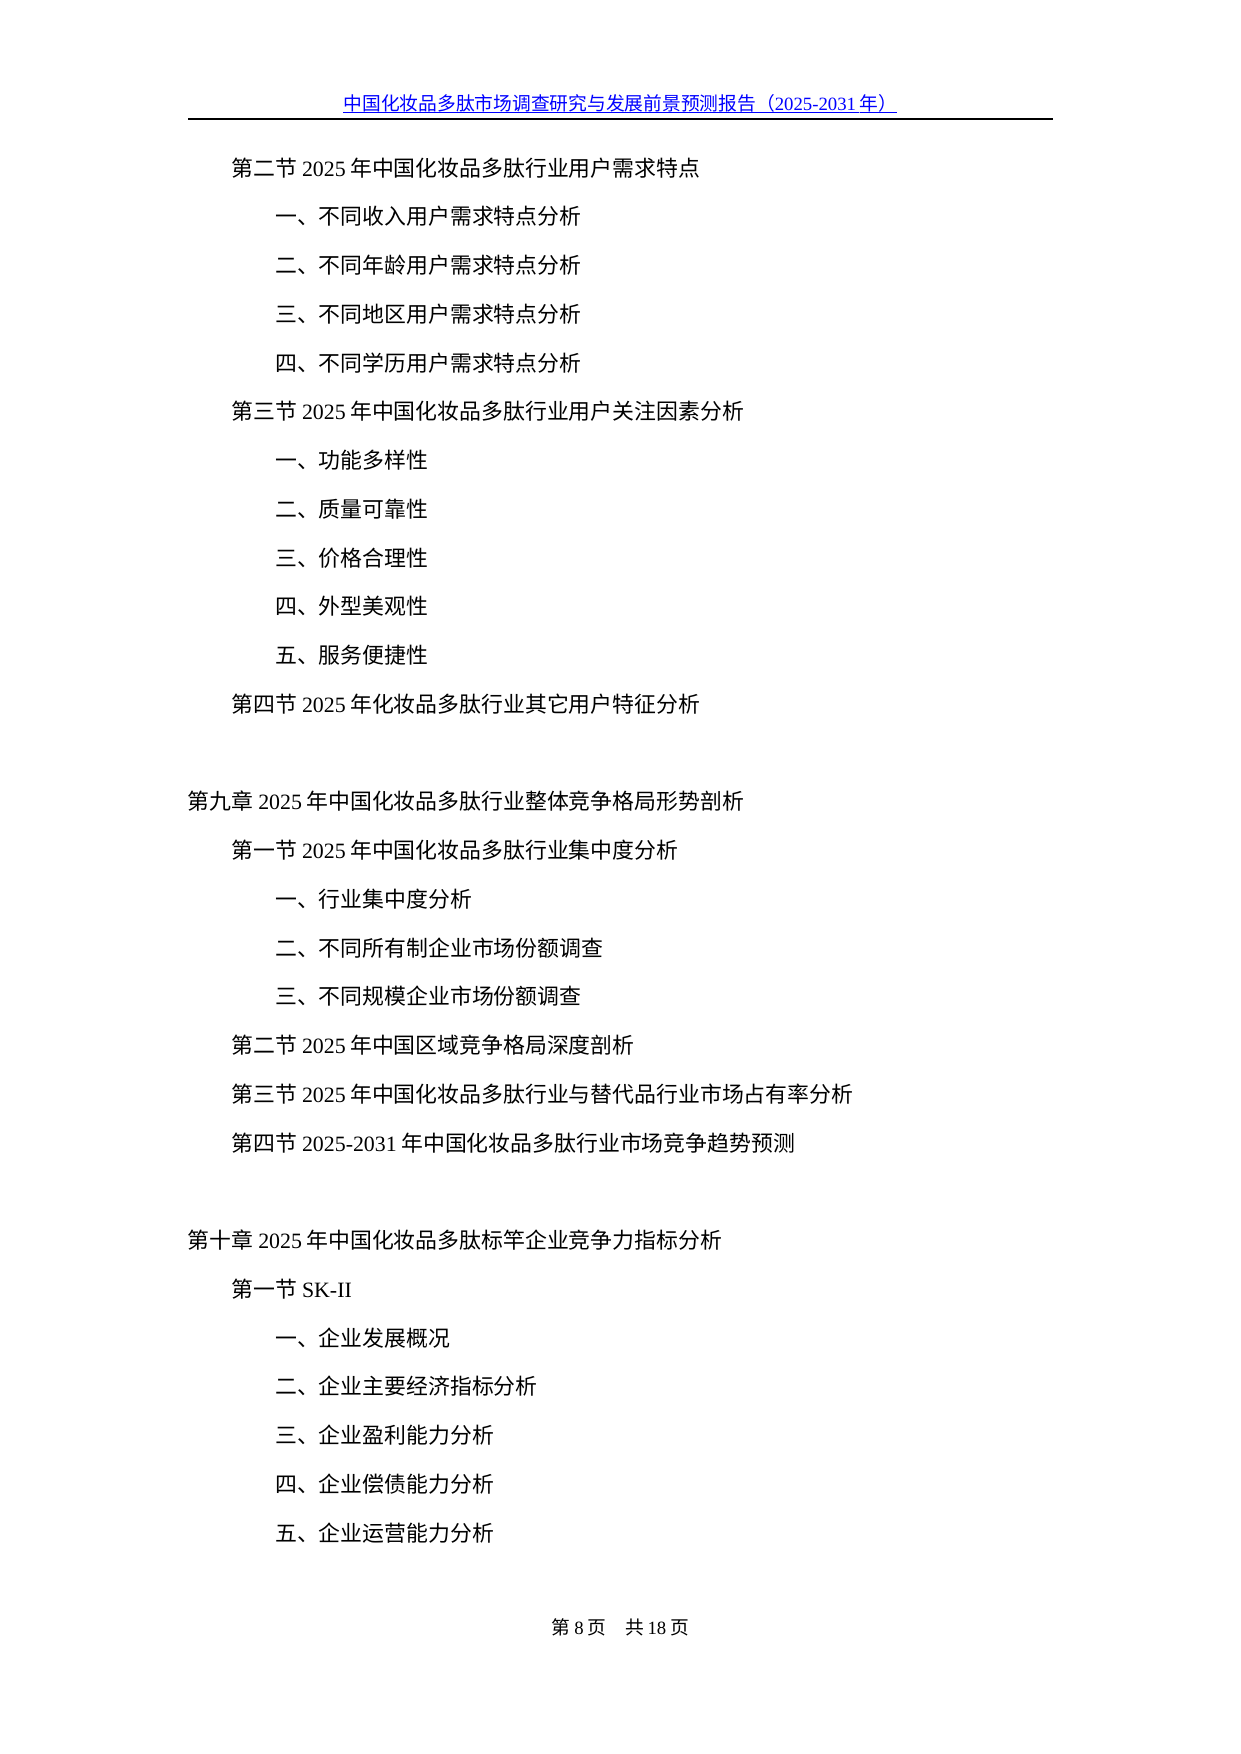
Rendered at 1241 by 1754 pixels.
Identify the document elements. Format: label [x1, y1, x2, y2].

text [187, 150, 1053, 1548]
